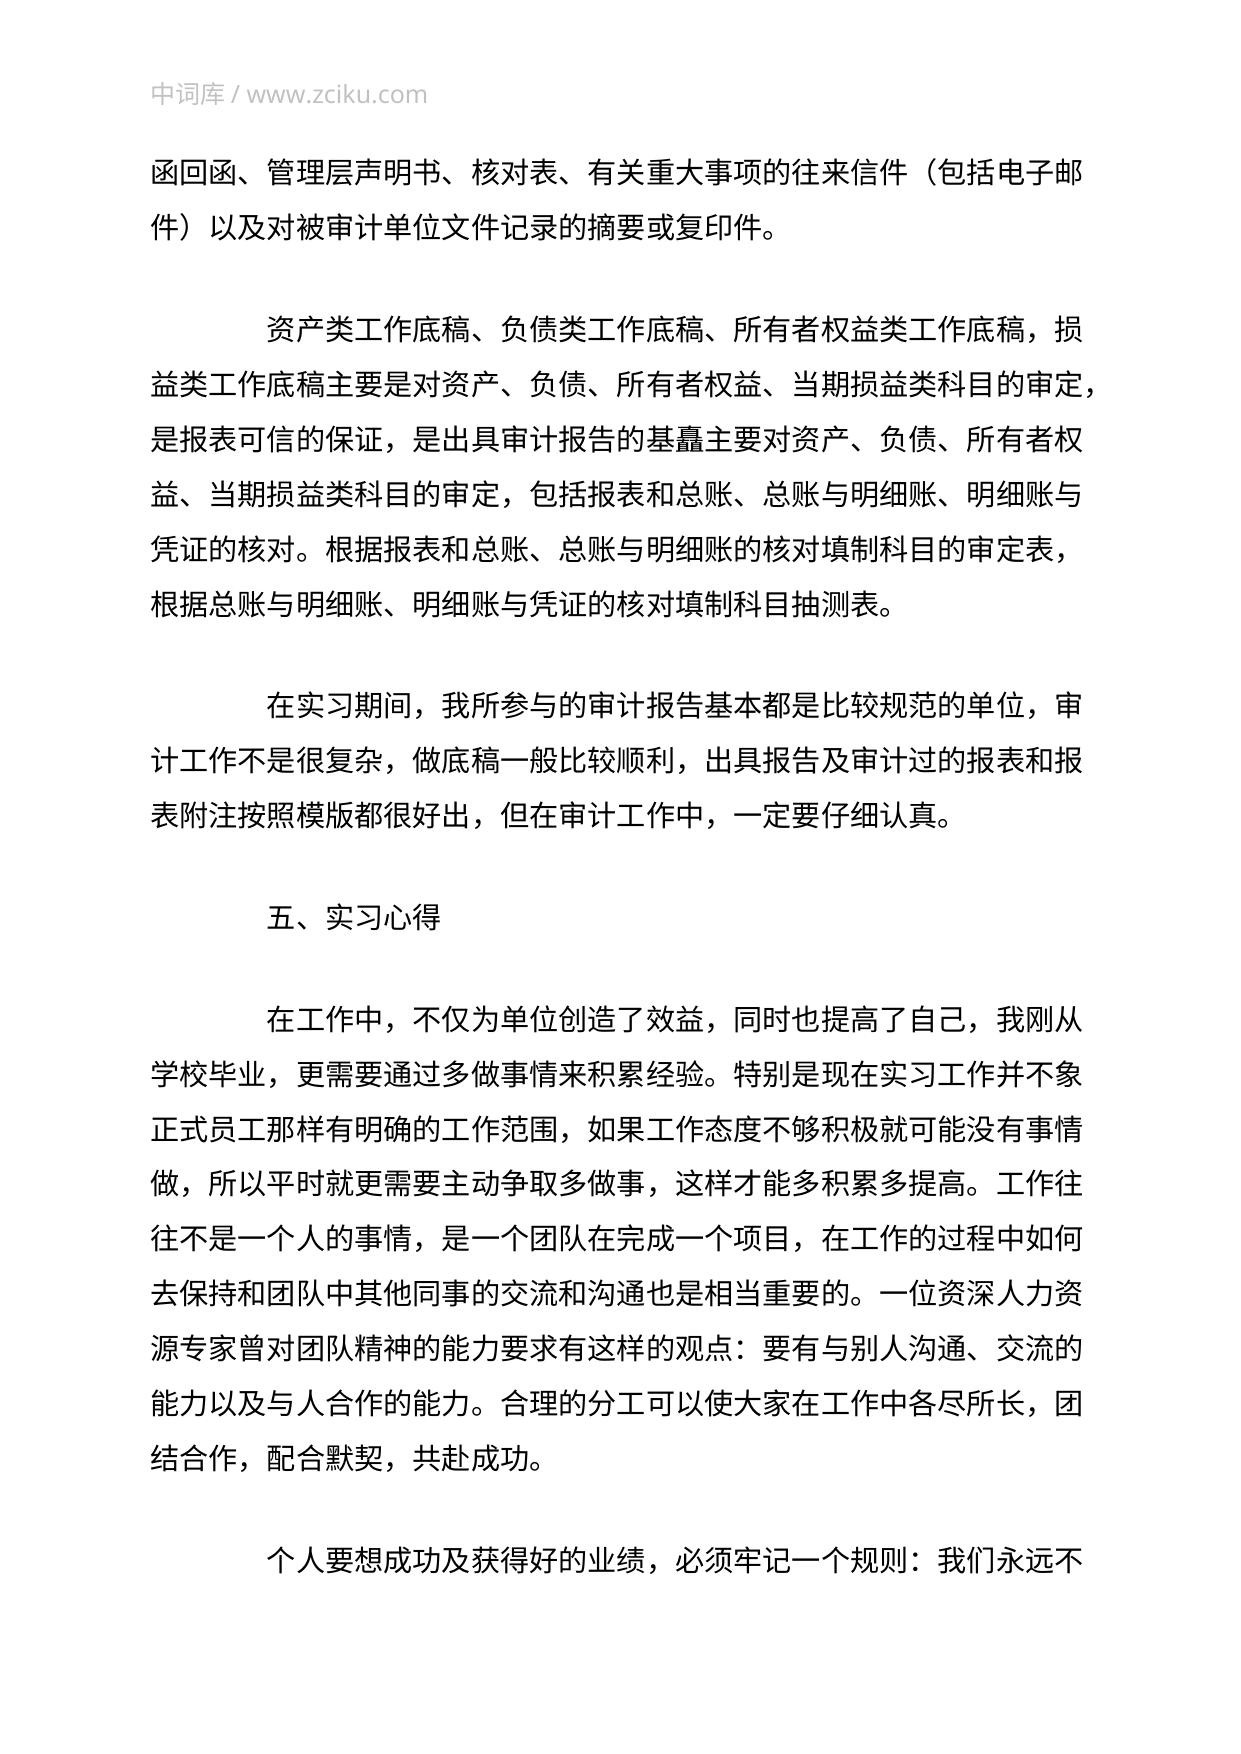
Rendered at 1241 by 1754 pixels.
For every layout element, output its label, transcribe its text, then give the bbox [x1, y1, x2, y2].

text 五、实习心得 [150, 894, 1090, 937]
text 资产类工作底稿、负债类工作底稿、所有者权益类工作底稿，损益类工作底稿主要是对资产、负债、所有者权益、当期损益类科目的审定，是报表可信的保证，是出具审计报告的基矗主要对资产、负债、所有者权益、当期损益类科目的审定，包括报表和总账、总账与明细账、明细账与凭证的核对。根据报表和总账、总账与明细账的核对填制科目的审定表，根据总账与明细账、明细账与凭证的核对填制科目抽测表。 [150, 307, 1090, 623]
text 在实习期间，我所参与的审计报告基本都是比较规范的单位，审计工作不是很复杂，做底稿一般比较顺利，出具报告及审计过的报表和报表附注按照模版都很好出，但在审计工作中，一定要仔细认真。 [150, 683, 1090, 835]
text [150, 1537, 1090, 1579]
text 在工作中，不仅为单位创造了效益，同时也提高了自己，我刚从学校毕业，更需要通过多做事情来积累经验。特别是现在实习工作并不象正式员工那样有明确的工作范围，如果工作态度不够积极就可能没有事情做，所以平时就更需要主动争取多做事，这样才能多积累多提高。工作往往不是一个人的事情，是一个团队在完成一个项目，在工作的过程中如何去保持和团队中其他同事的交流和沟通也是相当重要的。一位资深人力资源专家曾对团队精神的能力要求有这样的观点：要有与别人沟通、交流的能力以及与人合作的能力。合理的分工可以使大家在工作中各尽所长，团结合作，配合默契，共赴成功。 [150, 996, 1090, 1478]
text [150, 150, 1090, 247]
